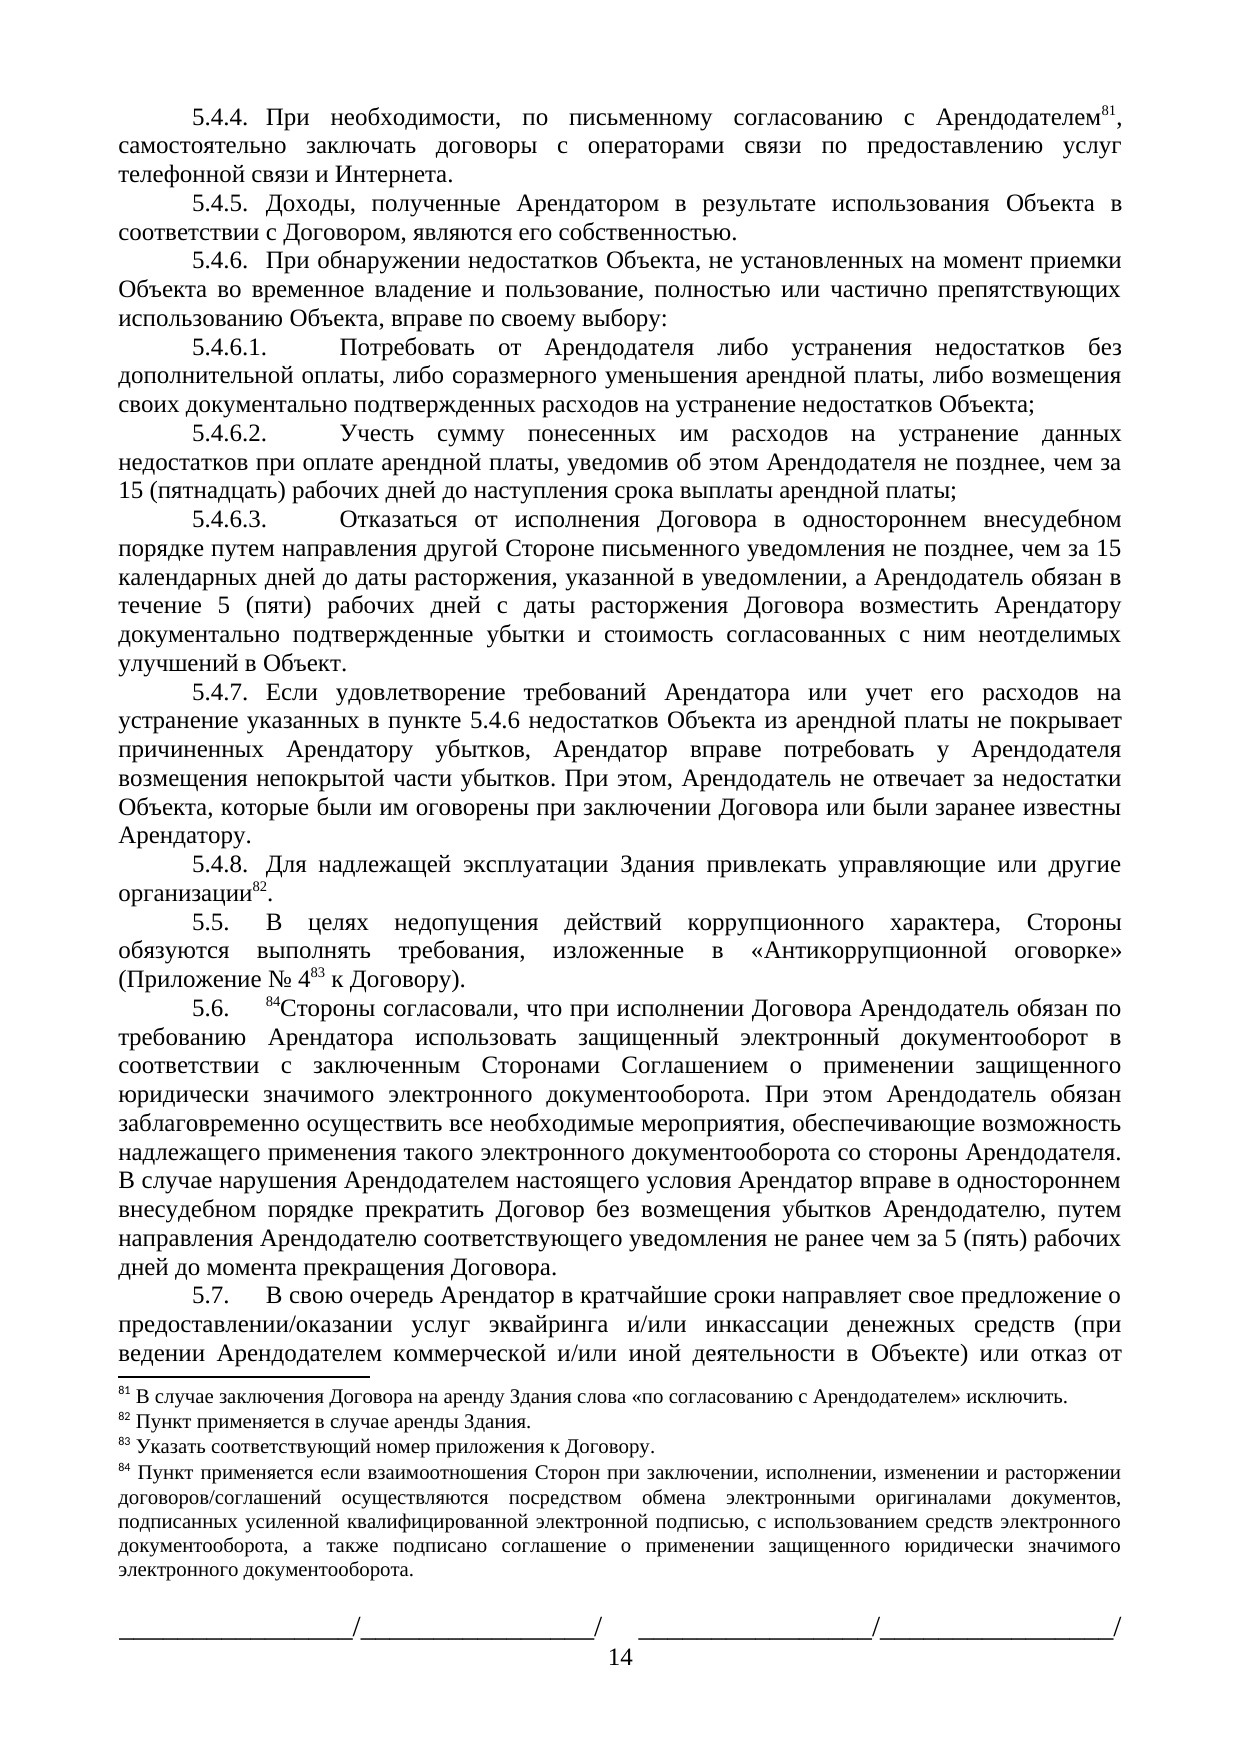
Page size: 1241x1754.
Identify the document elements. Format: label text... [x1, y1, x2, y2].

list В целях недопущения действий коррупционного характера, Стороны обязуются выполнять требования, изложенные в «Антикоррупционной оговорке» (Приложение № 4 к Договору). [118, 907, 1122, 993]
list Стороны согласовали, что при исполнении Договора Арендодатель обязан по требованию Арендатора использовать защищенный электронный документооборот в соответствии с заключенным Сторонами Соглашением о применении защищенного юридически значимого электронного документооборота. При этом Арендодатель обязан заблаговременно осуществить все необходимые мероприятия, обеспечивающие возможность надлежащего применения такого электронного документооборота со стороны Арендодателя. В случае нарушения Арендодателем настоящего условия Арендатор вправе в одностороннем внесудебном порядке прекратить Договор без возмещения убытков Арендодателю, путем направления Арендодателю соответствующего уведомления не ранее чем за 5 (пять) рабочих дней до момента прекращения Договора. [118, 993, 1122, 1281]
list Отказаться от исполнения Договора в одностороннем внесудебном порядке путем направления другой Стороне письменного уведомления не позднее, чем за 15 календарных дней до даты расторжения, указанной в уведомлении, а Арендодатель обязан в течение 5 (пяти) рабочих дней с даты расторжения Договора возместить Арендатору документально подтвержденные убытки и стоимость согласованных с ним неотделимых улучшений в Объект. [118, 504, 1122, 677]
list Для надлежащей эксплуатации Здания привлекать управляющие или другие организации. [118, 849, 1122, 907]
list При обнаружении недостатков Объекта, не установленных на момент приемки Объекта во временное владение и пользование, полностью или частично препятствующих использованию Объекта, вправе по своему выбору: [118, 246, 1122, 332]
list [118, 1281, 1122, 1367]
list Потребовать от Арендодателя либо устранения недостатков без дополнительной оплаты, либо соразмерного уменьшения арендной платы, либо возмещения своих документально подтвержденных расходов на устранение недостатков Объекта; [118, 332, 1122, 418]
list При необходимости, по письменному согласованию с Арендодателем, самостоятельно заключать договоры с операторами связи по предоставлению услуг телефонной связи и Интернета. [118, 102, 1122, 188]
list Доходы, полученные Арендатором в результате использования Объекта в соответствии с Договором, являются его собственностью. [118, 188, 1122, 246]
list Если удовлетворение требований Арендатора или учет его расходов на устранение указанных в пункте 5.4.6 недостатков Объекта из арендной платы не покрывает причиненных Арендатору убытков, Арендатор вправе потребовать у Арендодателя возмещения непокрытой части убытков. При этом, Арендодатель не отвечает за недостатки Объекта, которые были им оговорены при заключении Договора или были заранее известны Арендатору. [118, 677, 1122, 849]
list Учесть сумму понесенных им расходов на устранение данных недостатков при оплате арендной платы, уведомив об этом Арендодателя не позднее, чем за 15 (пятнадцать) рабочих дней до наступления срока выплаты арендной платы; [118, 418, 1122, 504]
